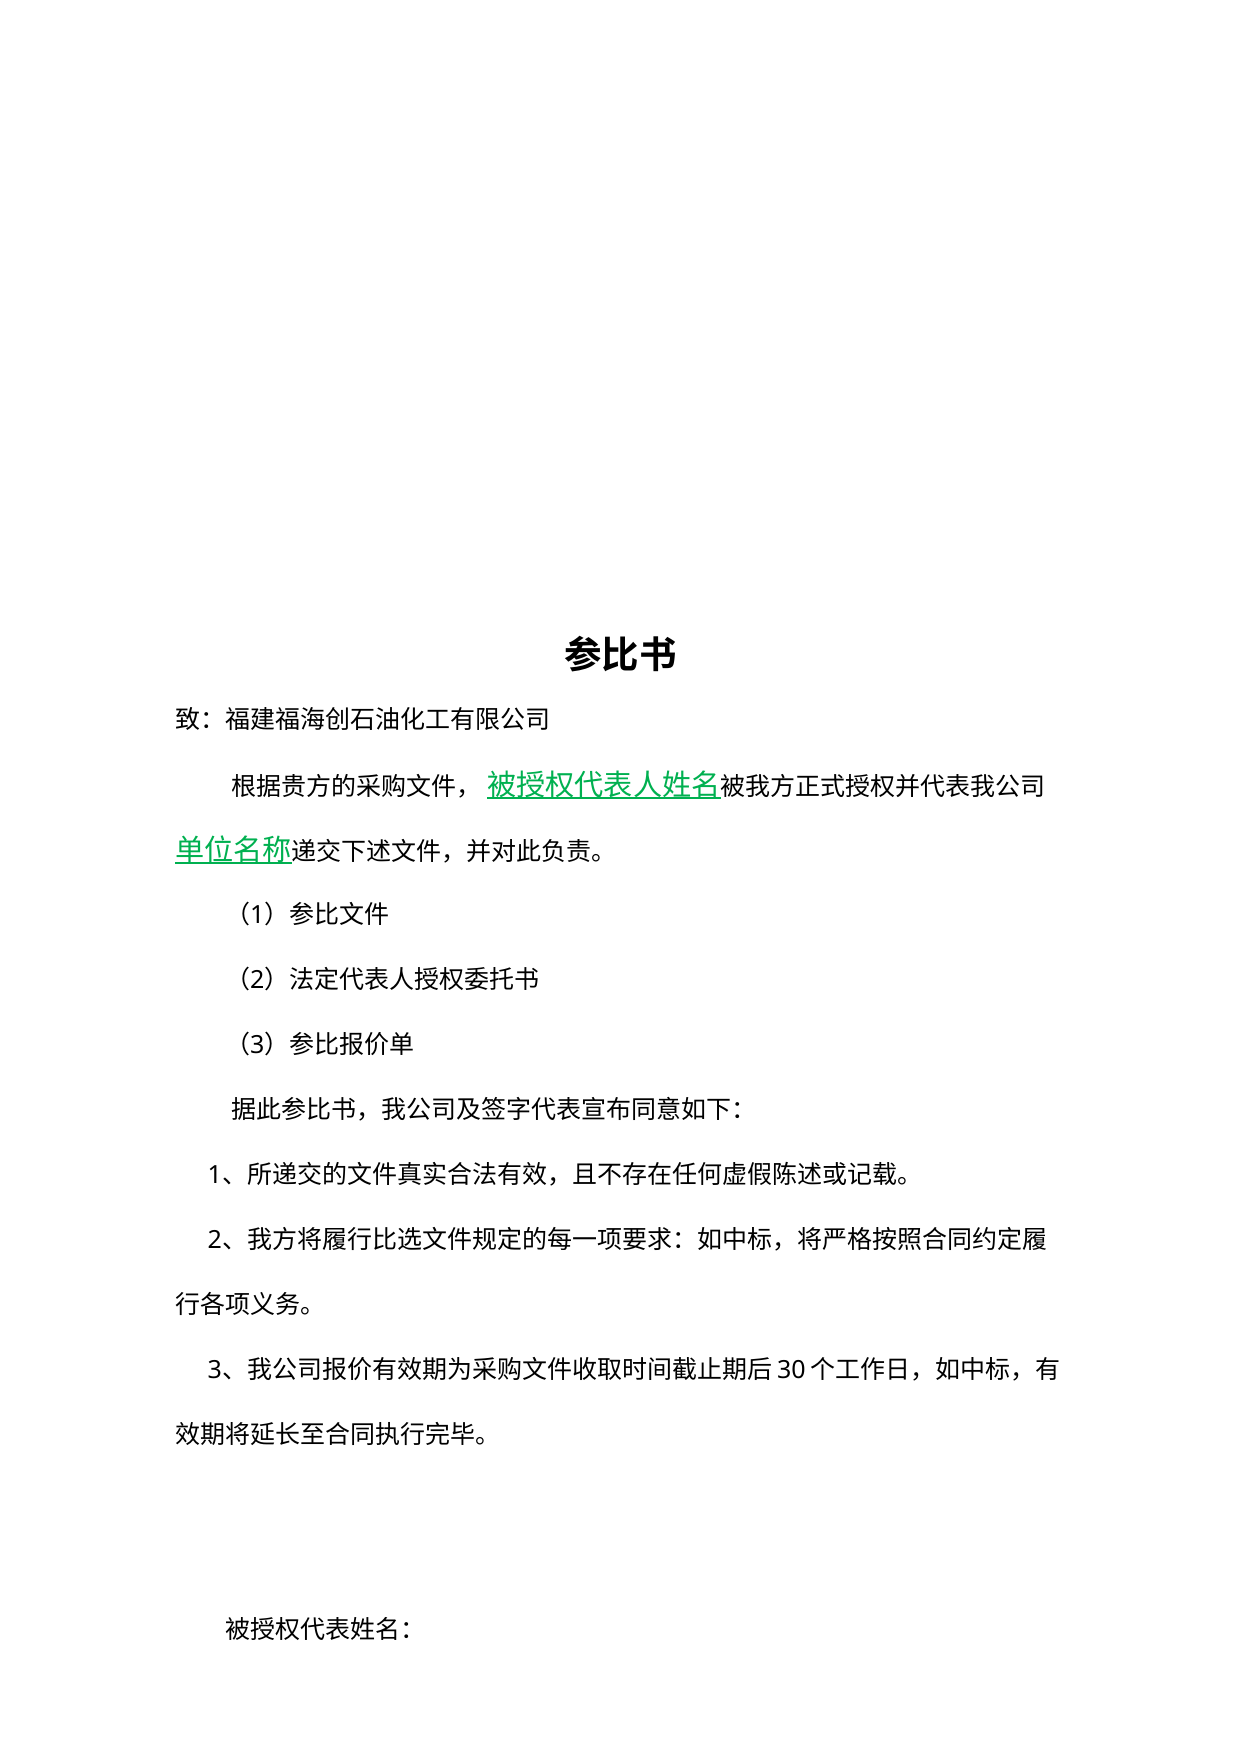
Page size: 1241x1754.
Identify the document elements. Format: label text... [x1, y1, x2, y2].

text 2、我方将履行比选文件规定的每一项要求：如中标，将严格按照合同约定履行各项义务。 [175, 1205, 1065, 1335]
text 据此参比书，我公司及签字代表宣布同意如下： [175, 1075, 1065, 1140]
text 参比书 [175, 620, 1065, 685]
text 1、所递交的文件真实合法有效，且不存在任何虚假陈述或记载。 [175, 1140, 1065, 1205]
text （1）参比文件 [175, 880, 1065, 945]
text 根据贵方的采购文件， 被授权代表人姓名被我方正式授权并代表我公司单位名称递交下述文件，并对此负责。 [175, 750, 1065, 880]
text 被授权代表姓名： [175, 1595, 1065, 1660]
text 3、我公司报价有效期为采购文件收取时间截止期后30个工作日，如中标，有效期将延长至合同执行完毕。 [175, 1335, 1065, 1465]
text （3）参比报价单 [175, 1010, 1065, 1075]
text 致：福建福海创石油化工有限公司 [175, 685, 1065, 750]
text （2）法定代表人授权委托书 [175, 945, 1065, 1010]
